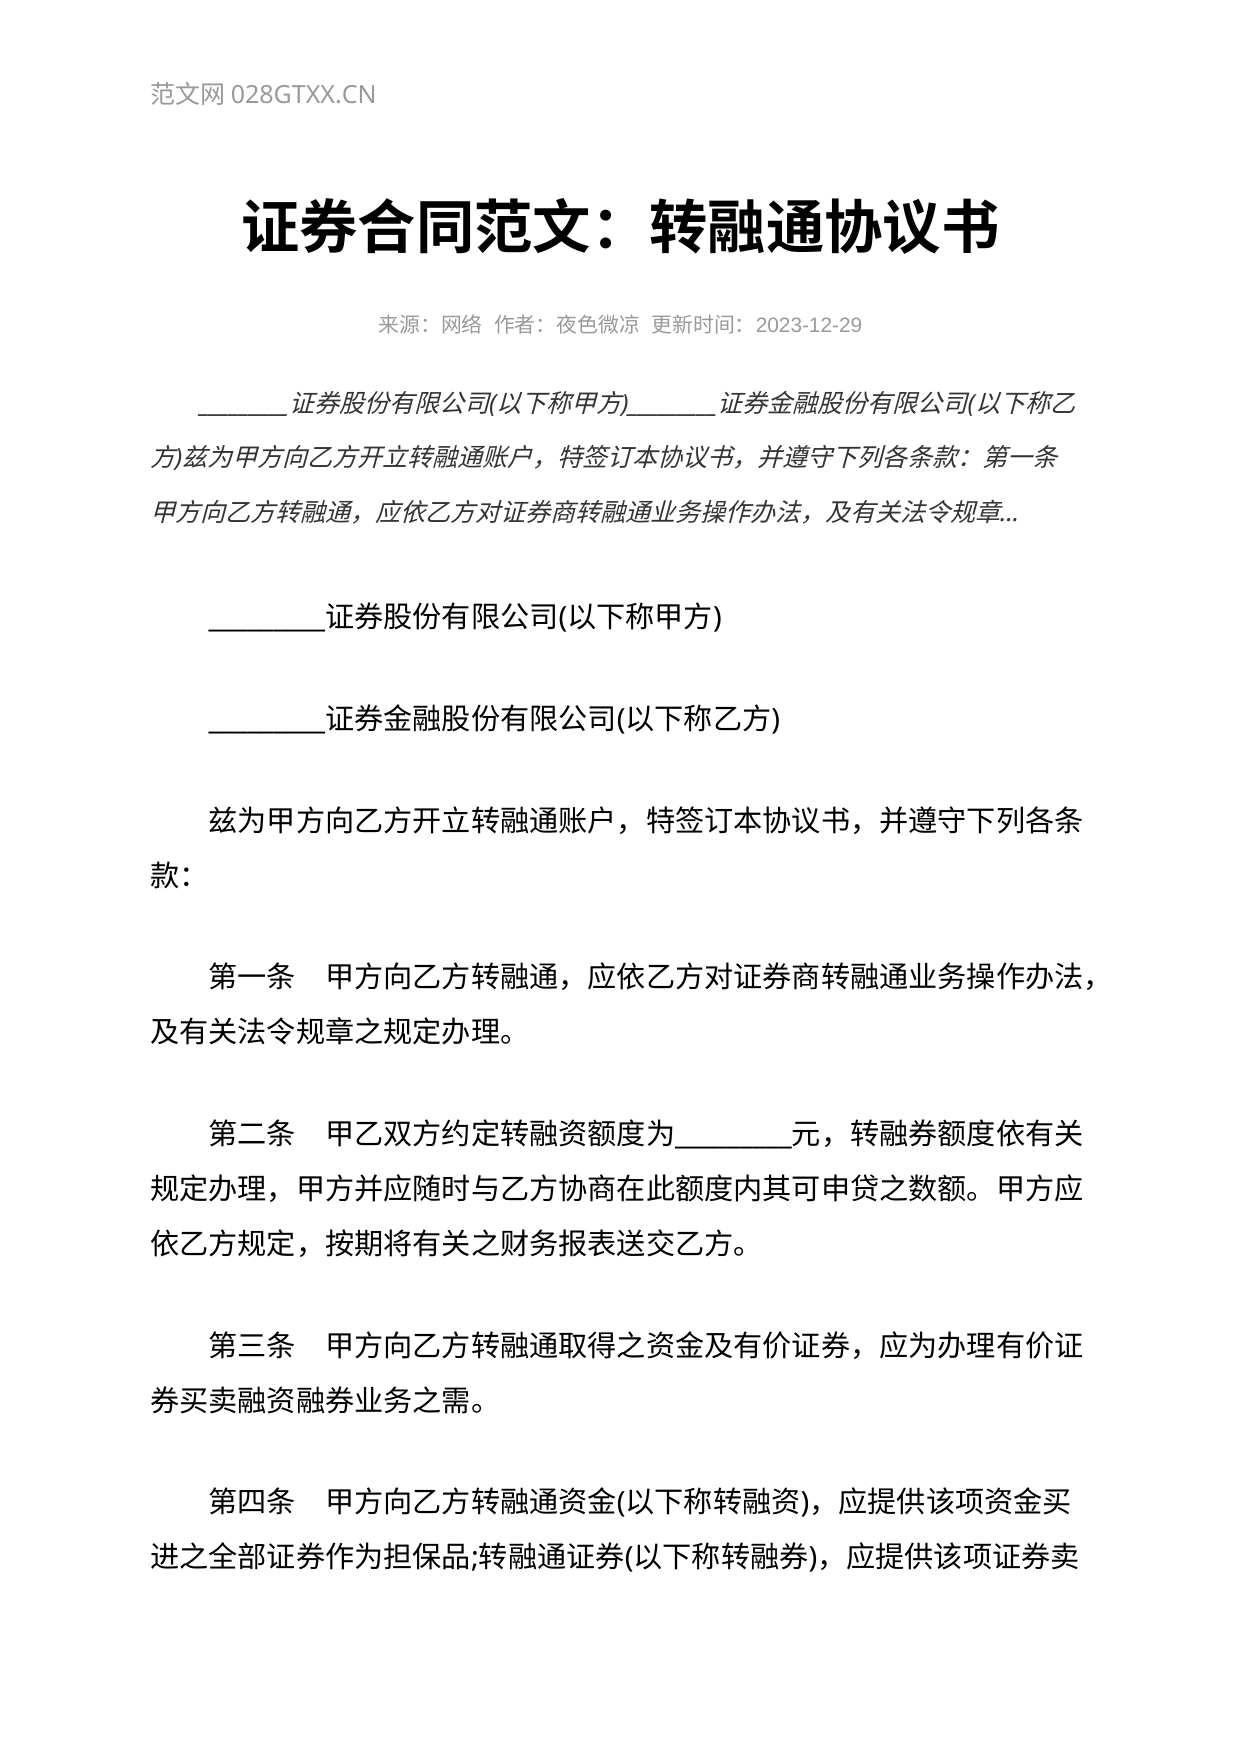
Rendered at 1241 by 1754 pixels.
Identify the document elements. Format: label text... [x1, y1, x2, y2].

text 第一条 甲方向乙方转融通，应依乙方对证券商转融通业务操作办法，及有关法令规章之规定办理。 [150, 954, 1090, 1051]
text 兹为甲方向乙方开立转融通账户，特签订本协议书，并遵守下列各条款： [150, 797, 1090, 894]
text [150, 1479, 1090, 1576]
text _________证券股份有限公司(以下称甲方)_________证券金融股份有限公司(以下称乙方)兹为甲方向乙方开立转融通账户，特签订本协议书，并遵守下列各条款：第一条 甲方向乙方转融通，应依乙方对证券商转融通业务操作办法，及有关法令规章... [150, 383, 1090, 528]
text 来源：网络 作者：夜色微凉 更新时间：2023-12-29 [150, 313, 1090, 337]
text 第三条 甲方向乙方转融通取得之资金及有价证券，应为办理有价证券买卖融资融券业务之需。 [150, 1322, 1090, 1419]
text _________证券股份有限公司(以下称甲方) [150, 593, 1090, 636]
text 第二条 甲乙双方约定转融资额度为_________元，转融券额度依有关规定办理，甲方并应随时与乙方协商在此额度内其可申贷之数额。甲方应依乙方规定，按期将有关之财务报表送交乙方。 [150, 1111, 1090, 1263]
text _________证券金融股份有限公司(以下称乙方) [150, 695, 1090, 738]
subtitle 证券合同范文：转融通协议书 [150, 181, 1090, 266]
